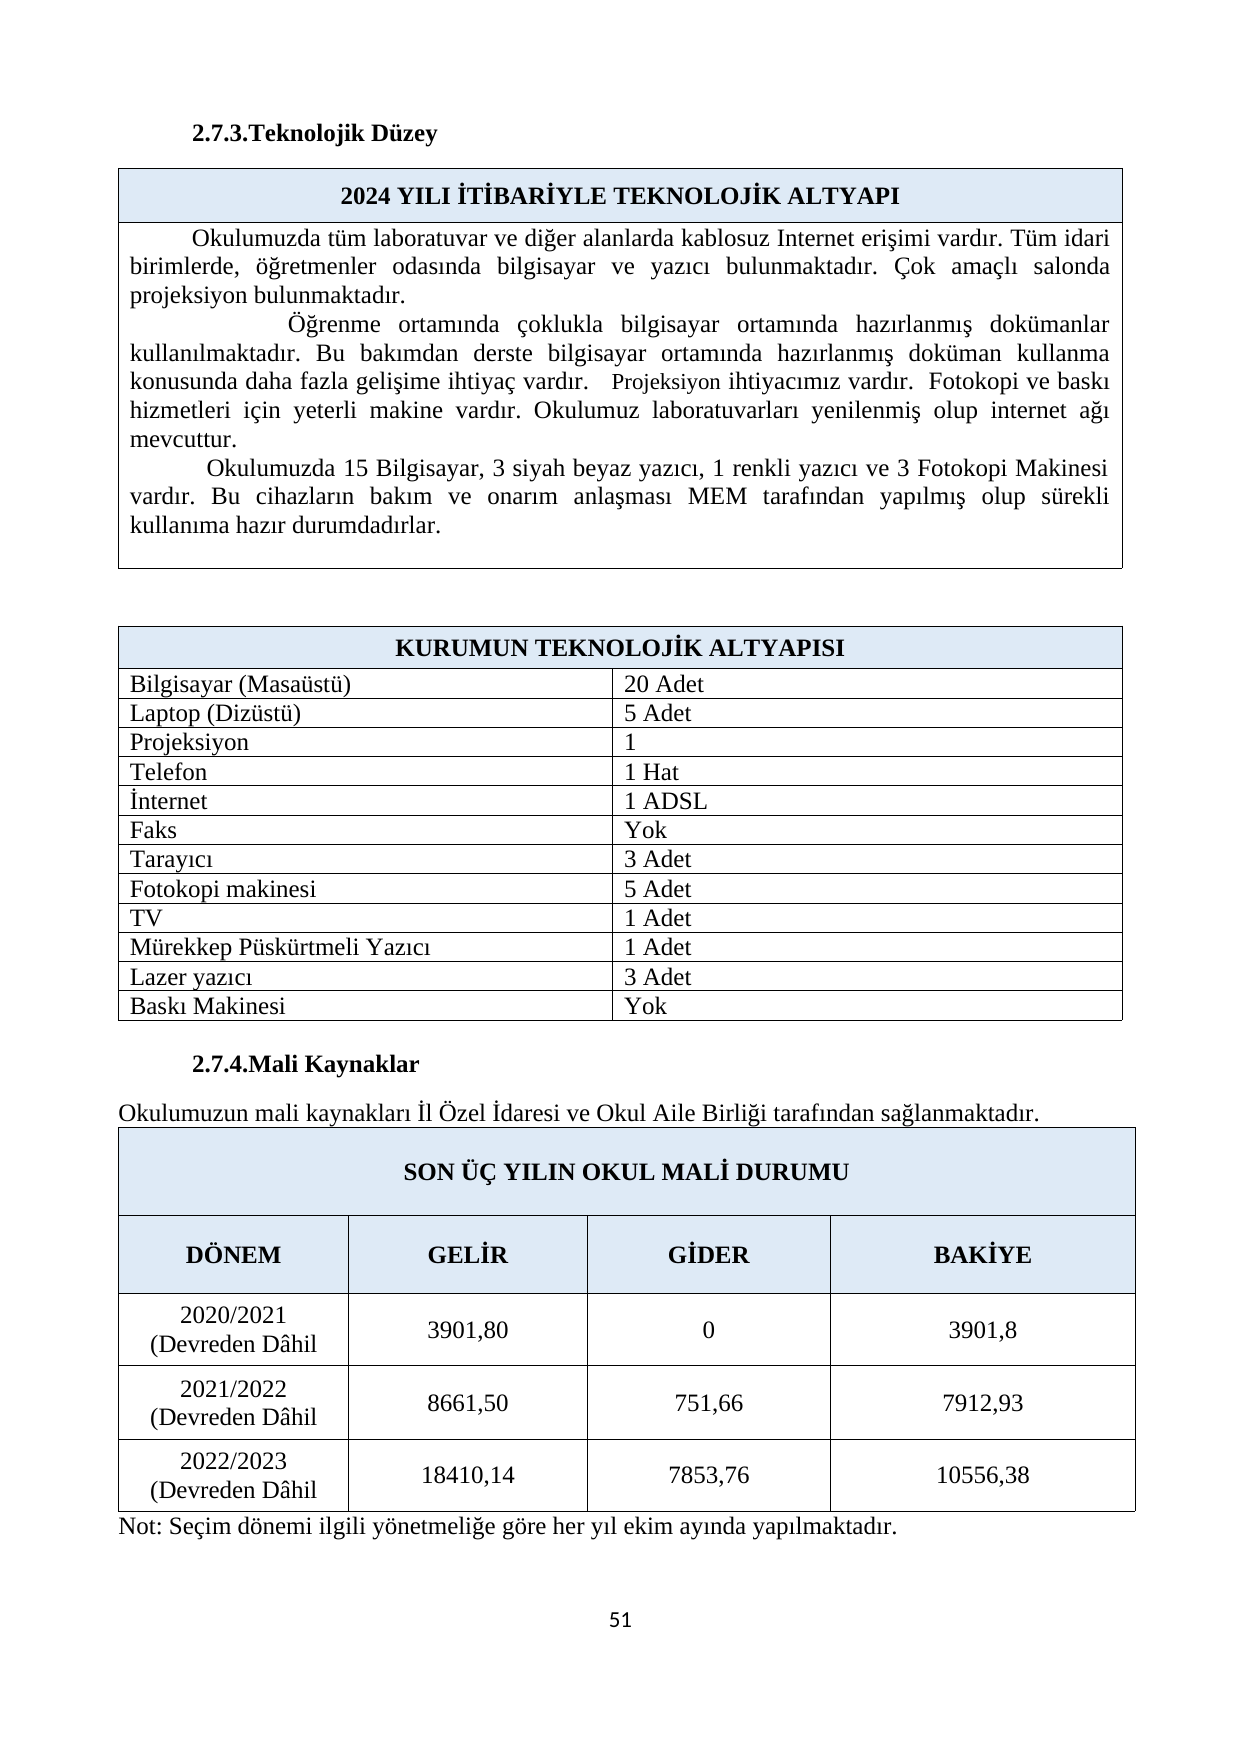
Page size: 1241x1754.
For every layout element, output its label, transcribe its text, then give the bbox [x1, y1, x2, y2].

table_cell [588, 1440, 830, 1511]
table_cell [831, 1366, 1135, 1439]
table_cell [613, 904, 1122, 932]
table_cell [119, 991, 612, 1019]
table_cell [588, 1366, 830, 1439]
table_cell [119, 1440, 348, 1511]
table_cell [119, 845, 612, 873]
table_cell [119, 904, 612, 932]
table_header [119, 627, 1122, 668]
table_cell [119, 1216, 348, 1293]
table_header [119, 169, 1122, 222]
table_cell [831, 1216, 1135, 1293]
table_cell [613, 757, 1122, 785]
text Okulumuzun mali kaynakları İl Özel İdaresi ve Okul Aile Birliği tarafından sağlanmaktadır. [118, 1098, 1122, 1127]
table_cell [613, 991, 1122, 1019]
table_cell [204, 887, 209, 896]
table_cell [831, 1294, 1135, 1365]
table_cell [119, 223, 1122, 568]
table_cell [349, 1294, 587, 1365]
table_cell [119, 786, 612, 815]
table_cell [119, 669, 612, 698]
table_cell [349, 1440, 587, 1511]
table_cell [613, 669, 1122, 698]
text 2.7.3.Teknolojik Düzey [118, 118, 1122, 147]
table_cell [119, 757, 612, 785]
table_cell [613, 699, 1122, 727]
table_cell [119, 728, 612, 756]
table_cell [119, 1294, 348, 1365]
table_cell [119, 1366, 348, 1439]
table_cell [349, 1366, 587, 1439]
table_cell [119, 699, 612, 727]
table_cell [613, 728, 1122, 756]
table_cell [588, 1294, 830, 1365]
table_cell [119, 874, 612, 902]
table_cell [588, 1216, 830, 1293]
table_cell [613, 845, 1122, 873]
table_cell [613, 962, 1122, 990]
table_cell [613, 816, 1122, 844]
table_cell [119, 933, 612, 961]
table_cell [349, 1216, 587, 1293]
text 2.7.4.Mali Kaynaklar [118, 1049, 1122, 1078]
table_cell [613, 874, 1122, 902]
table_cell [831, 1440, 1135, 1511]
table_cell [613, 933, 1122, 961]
text Not: Seçim dönemi ilgili yönetmeliğe göre her yıl ekim ayında yapılmaktadır. [118, 1512, 1122, 1540]
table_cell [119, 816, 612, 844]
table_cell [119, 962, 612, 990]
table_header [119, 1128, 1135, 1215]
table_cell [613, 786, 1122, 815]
